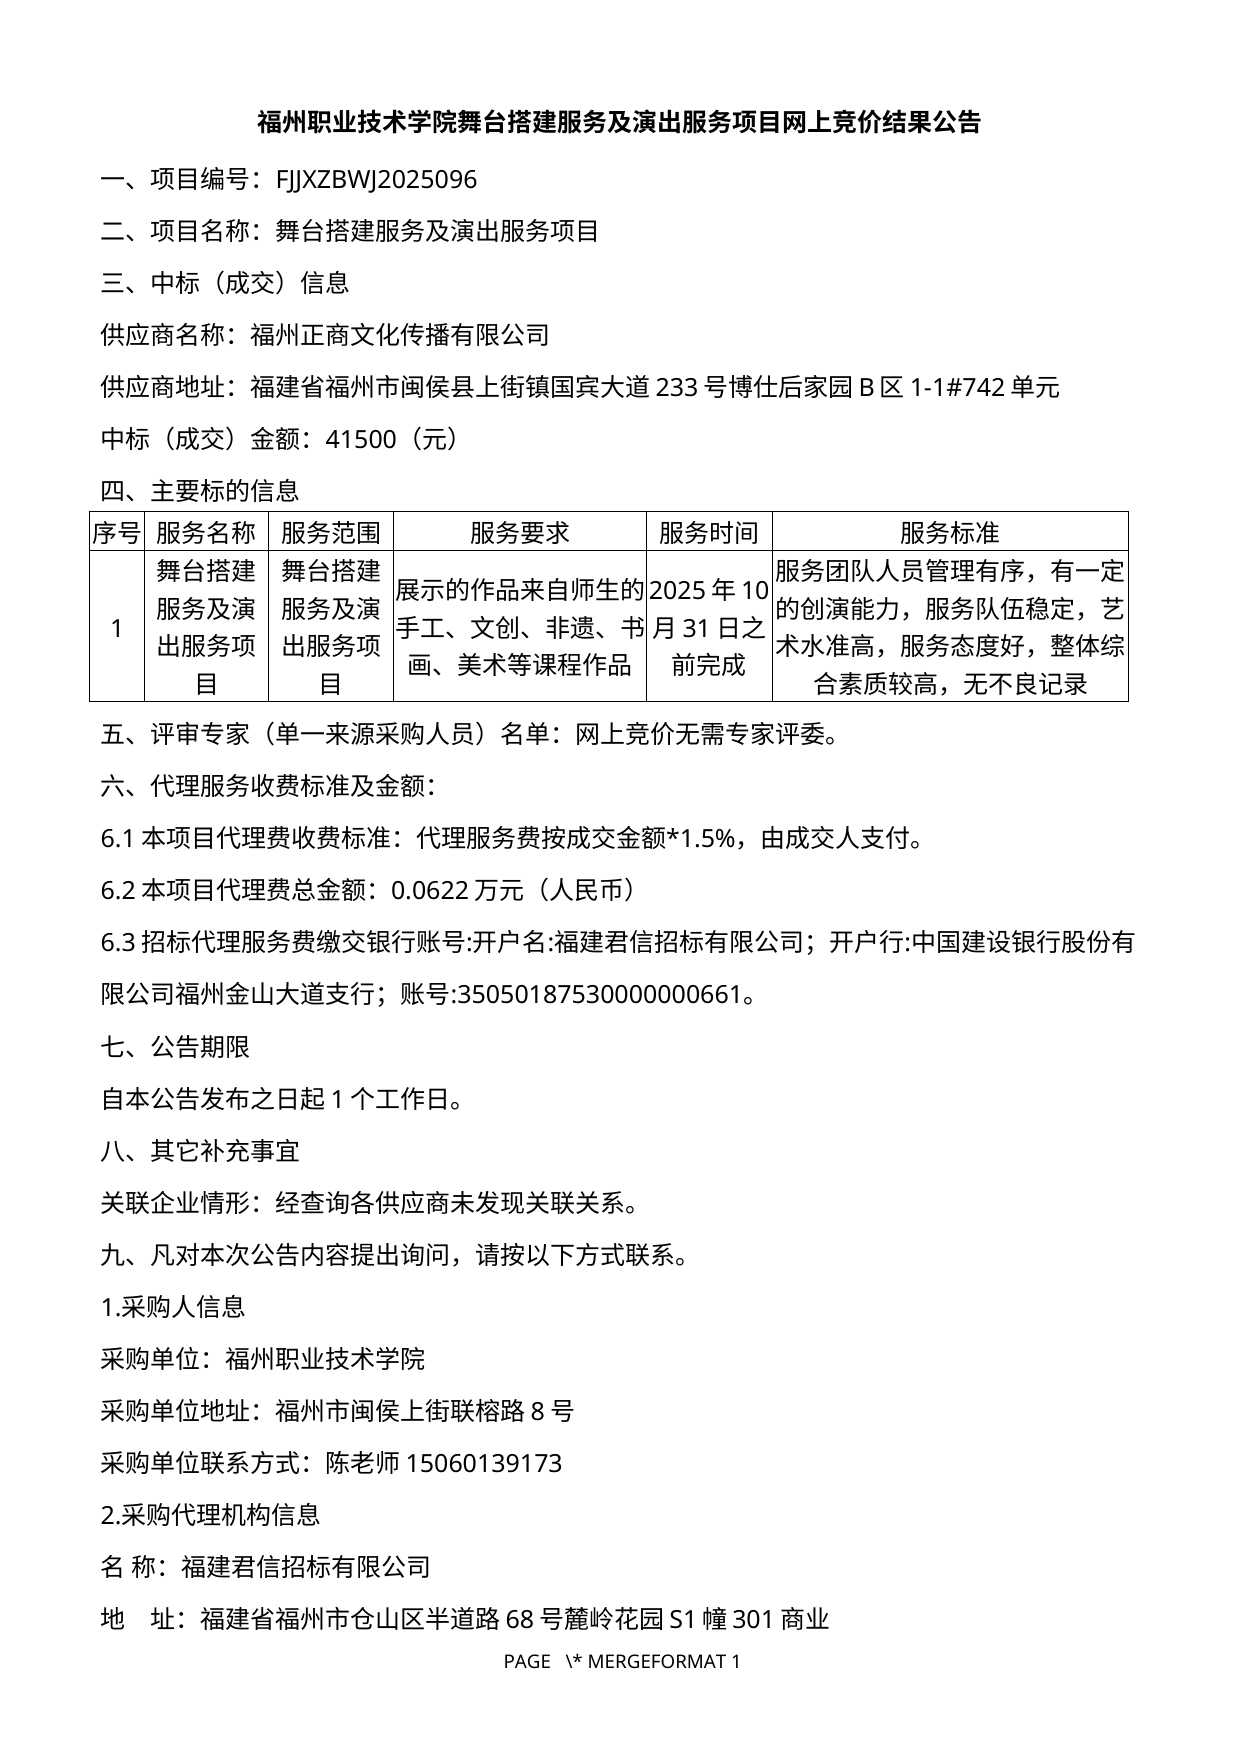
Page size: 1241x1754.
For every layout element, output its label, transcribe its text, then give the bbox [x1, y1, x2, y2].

table_cell 2025年10月31日之前完成 [647, 551, 772, 701]
text 6.3招标代理服务费缴交银行账号:开户名:福建君信招标有限公司；开户行:中国建设银行股份有限公司福州金山大道支行；账号:35050187530000000661。 [100, 910, 1140, 1014]
text 福州职业技术学院舞台搭建服务及演出服务项目网上竞价结果公告 [100, 94, 1140, 147]
text 二、项目名称：舞台搭建服务及演出服务项目 [100, 199, 1140, 251]
text 三、中标（成交）信息 [100, 251, 1140, 303]
text 1.采购人信息 [100, 1275, 1140, 1327]
text 八、其它补充事宜 [100, 1118, 1140, 1171]
text 地 址：福建省福州市仓山区半道路68号麓岭花园S1幢301商业 [100, 1587, 1140, 1639]
text 六、代理服务收费标准及金额： [100, 754, 1140, 806]
table_header 服务时间 [647, 512, 772, 550]
table_cell 舞台搭建服务及演出服务项目 [269, 551, 393, 701]
text 一、项目编号：FJJXZBWJ2025096 [100, 147, 1140, 199]
text 采购单位联系方式：陈老师15060139173 [100, 1431, 1140, 1483]
table_header 服务标准 [773, 512, 1128, 550]
text 名 称：福建君信招标有限公司 [100, 1535, 1140, 1587]
text 自本公告发布之日起1个工作日。 [100, 1066, 1140, 1118]
text 关联企业情形：经查询各供应商未发现关联关系。 [100, 1171, 1140, 1223]
text 2.采购代理机构信息 [100, 1483, 1140, 1535]
table_header 序号 [90, 512, 144, 550]
table_cell 1 [90, 551, 144, 701]
text 6.2本项目代理费总金额：0.0622万元（人民币） [100, 858, 1140, 910]
text 四、主要标的信息 [100, 459, 1140, 511]
table_header 服务名称 [145, 512, 268, 550]
text 供应商地址：福建省福州市闽侯县上街镇国宾大道233号博仕后家园B区1-1#742单元 [100, 355, 1140, 407]
table_header 服务范围 [269, 512, 393, 550]
text 采购单位地址：福州市闽侯上街联榕路8号 [100, 1379, 1140, 1431]
text 供应商名称：福州正商文化传播有限公司 [100, 303, 1140, 355]
text 中标（成交）金额：41500（元） [100, 407, 1140, 459]
text 采购单位：福州职业技术学院 [100, 1327, 1140, 1379]
text 6.1本项目代理费收费标准：代理服务费按成交金额*1.5%，由成交人支付。 [100, 806, 1140, 858]
text 九、凡对本次公告内容提出询问，请按以下方式联系。 [100, 1223, 1140, 1275]
table_header 服务要求 [394, 512, 646, 550]
table_cell 舞台搭建服务及演出服务项目 [145, 551, 268, 701]
text 七、公告期限 [100, 1014, 1140, 1066]
text 五、评审专家（单一来源采购人员）名单：网上竞价无需专家评委。 [100, 702, 1140, 754]
table_cell 服务团队人员管理有序，有一定的创演能力，服务队伍稳定，艺术水准高，服务态度好，整体综合素质较高，无不良记录 [773, 551, 1128, 701]
table_cell 展示的作品来自师生的手工、文创、非遗、书画、美术等课程作品 [394, 551, 646, 701]
